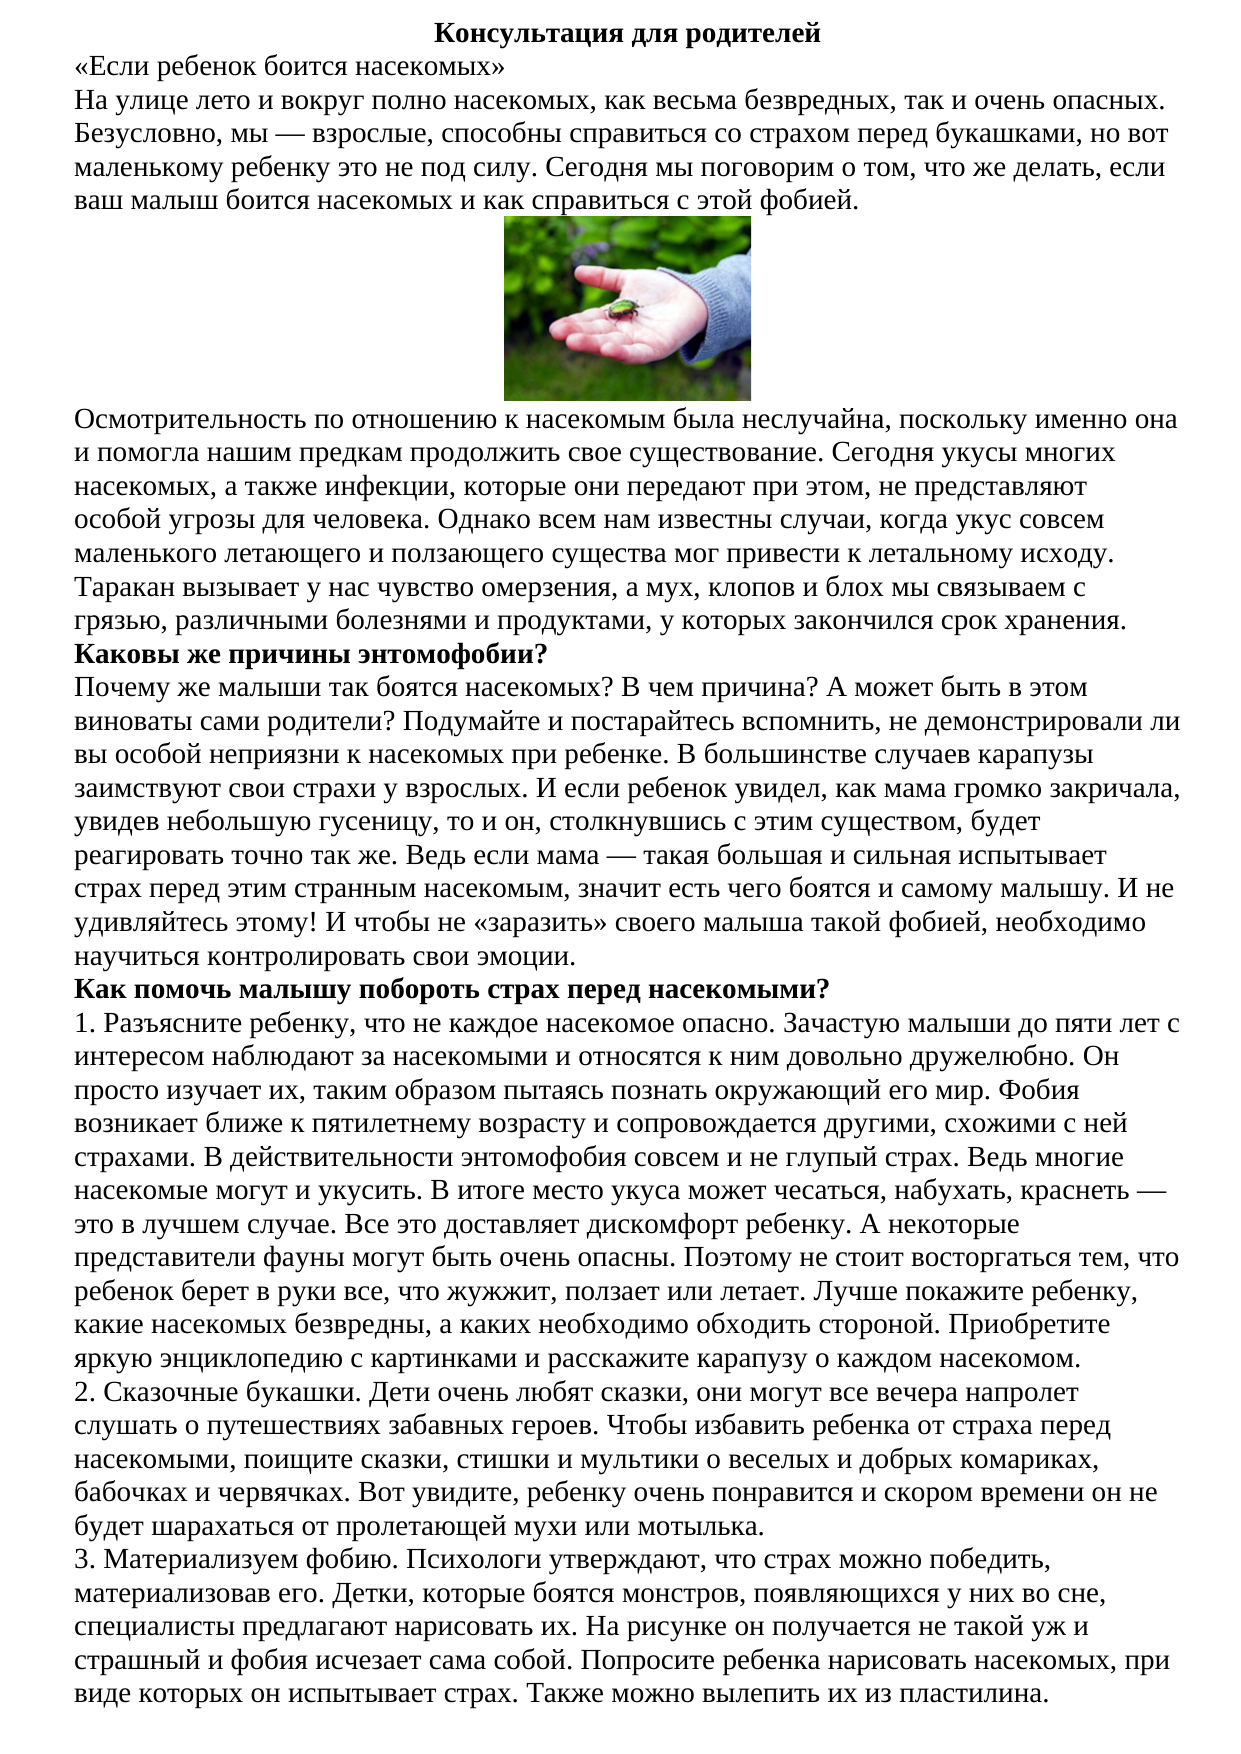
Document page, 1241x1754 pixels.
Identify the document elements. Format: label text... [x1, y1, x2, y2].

picture [504, 216, 752, 401]
text Каковы же причины энтомофобии? [74, 636, 1181, 669]
text 3. Материализуем фобию. Психологи утверждают, что страх можно победить, материализовав его. Детки, которые боятся монстров, появляющихся у них во сне, специалисты предлагают нарисовать их. На рисунке он получается не такой уж и страшный и фобия исчезает сама собой. Попросите ребенка нарисовать насекомых, при виде которых он испытывает страх. Также можно вылепить их из пластилина. [74, 1541, 1181, 1709]
text 1. Разъясните ребенку, что не каждое насекомое опасно. Зачастую малыши до пяти лет с интересом наблюдают за насекомыми и относятся к ним довольно дружелюбно. Он просто изучает их, таким образом пытаясь познать окружающий его мир. Фобия возникает ближе к пятилетнему возрасту и сопровождается другими, схожими с ней страхами. В действительности энтомофобия совсем и не глупый страх. Ведь многие насекомые могут и укусить. В итоге место укуса может чесаться, набухать, краснеть — это в лучшем случае. Все это доставляет дискомфорт ребенку. А некоторые представители фауны могут быть очень опасны. Поэтому не стоит восторгаться тем, что ребенок берет в руки все, что жужжит, ползает или летает. Лучше покажите ребенку, какие насекомых безвредны, а каких необходимо обходить стороной. Приобретите яркую энциклопедию с картинками и расскажите карапузу о каждом насекомом. [74, 1005, 1181, 1374]
text «Если ребенок боится насекомых» [74, 48, 1181, 82]
text Почему же малыши так боятся насекомых? В чем причина? А может быть в этом виноваты сами родители? Подумайте и постарайтесь вспомнить, не демонстрировали ли вы особой неприязни к насекомых при ребенке. В большинстве случаев карапузы заимствуют свои страхи у взрослых. И если ребенок увидел, как мама громко закричала, увидев небольшую гусеницу, то и он, столкнувшись с этим существом, будет реагировать точно так же. Ведь если мама — такая большая и сильная испытывает страх перед этим странным насекомым, значит есть чего боятся и самому малышу. И не удивляйтесь этому! И чтобы не «заразить» своего малыша такой фобией, необходимо научиться контролировать свои эмоции. [74, 669, 1181, 971]
text Осмотрительность по отношению к насекомым была неслучайна, поскольку именно она и помогла нашим предкам продолжить свое существование. Сегодня укусы многих насекомых, а также инфекции, которые они передают при этом, не представляют особой угрозы для человека. Однако всем нам известны случаи, когда укус совсем маленького летающего и ползающего существа мог привести к летальному исходу. Таракан вызывает у нас чувство омерзения, а мух, клопов и блох мы связываем с грязью, различными болезнями и продуктами, у которых закончился срок хранения. [74, 401, 1181, 636]
text Как помочь малышу побороть страх перед насекомыми? [74, 971, 1181, 1005]
text Консультация для родителей [74, 15, 1181, 48]
text 2. Сказочные букашки. Дети очень любят сказки, они могут все вечера напролет слушать о путешествиях забавных героев. Чтобы избавить ребенка от страха перед насекомыми, поищите сказки, стишки и мультики о веселых и добрых комариках, бабочках и червячках. Вот увидите, ребенку очень понравится и скором времени он не будет шарахаться от пролетающей мухи или мотылька. [74, 1374, 1181, 1541]
text На улице лето и вокруг полно насекомых, как весьма безвредных, так и очень опасных. Безусловно, мы — взрослые, способны справиться со страхом перед букашками, но вот маленькому ребенку это не под силу. Сегодня мы поговорим о том, что же делать, если ваш малыш боится насекомых и как справиться с этой фобией. [74, 82, 1181, 216]
